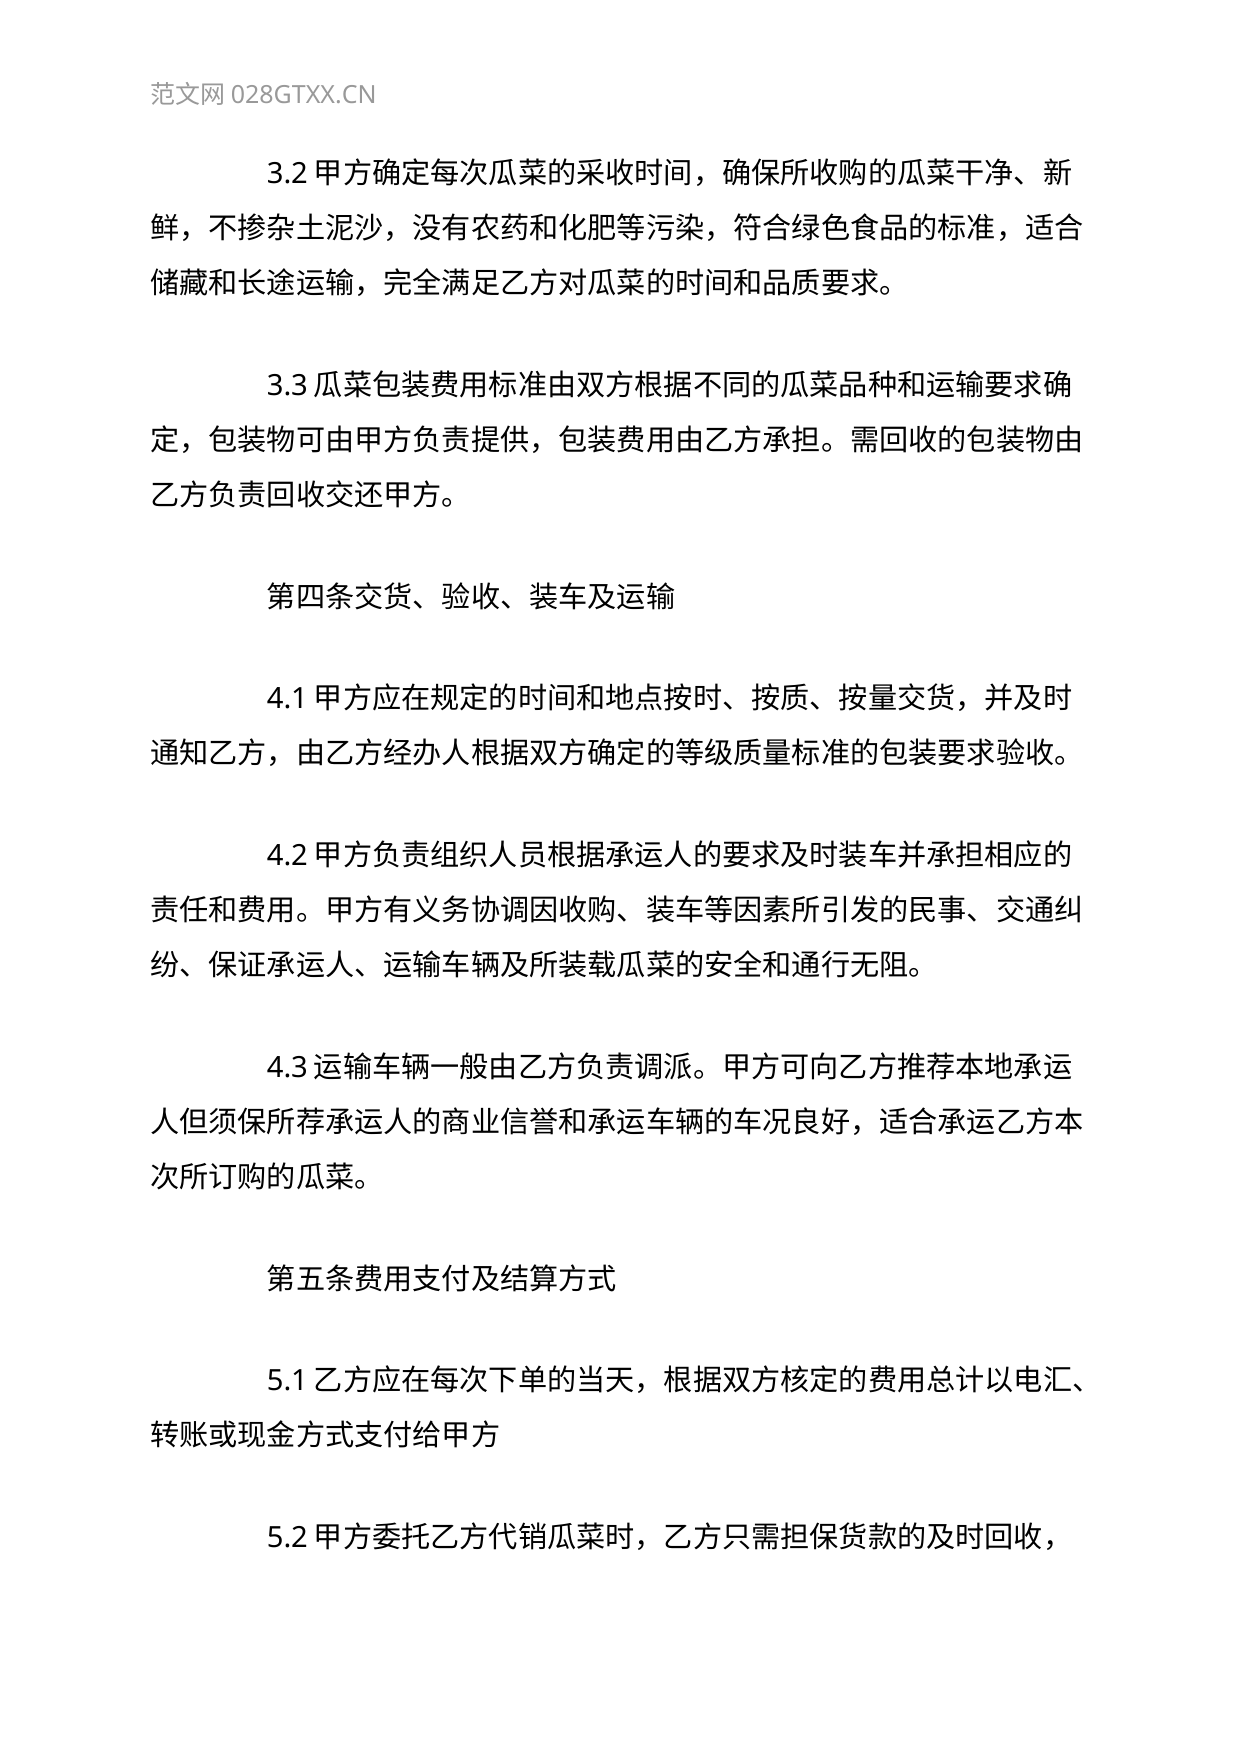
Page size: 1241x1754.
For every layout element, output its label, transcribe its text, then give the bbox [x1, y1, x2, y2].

text 3.3瓜菜包装费用标准由双方根据不同的瓜菜品种和运输要求确定，包装物可由甲方负责提供，包装费用由乙方承担。需回收的包装物由乙方负责回收交还甲方。 [150, 362, 1090, 514]
text 3.2甲方确定每次瓜菜的采收时间，确保所收购的瓜菜干净、新鲜，不掺杂土泥沙，没有农药和化肥等污染，符合绿色食品的标准，适合储藏和长途运输，完全满足乙方对瓜菜的时间和品质要求。 [150, 150, 1090, 302]
text 第四条交货、验收、装车及运输 [150, 573, 1090, 616]
text 4.1甲方应在规定的时间和地点按时、按质、按量交货，并及时通知乙方，由乙方经办人根据双方确定的等级质量标准的包装要求验收。 [150, 675, 1090, 772]
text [150, 1514, 1090, 1556]
text 4.2甲方负责组织人员根据承运人的要求及时装车并承担相应的责任和费用。甲方有义务协调因收购、装车等因素所引发的民事、交通纠纷、保证承运人、运输车辆及所装载瓜菜的安全和通行无阻。 [150, 832, 1090, 984]
text 第五条费用支付及结算方式 [150, 1255, 1090, 1297]
text 4.3运输车辆一般由乙方负责调派。甲方可向乙方推荐本地承运人但须保所荐承运人的商业信誉和承运车辆的车况良好，适合承运乙方本次所订购的瓜菜。 [150, 1043, 1090, 1196]
text 5.1乙方应在每次下单的当天，根据双方核定的费用总计以电汇、转账或现金方式支付给甲方 [150, 1357, 1090, 1454]
